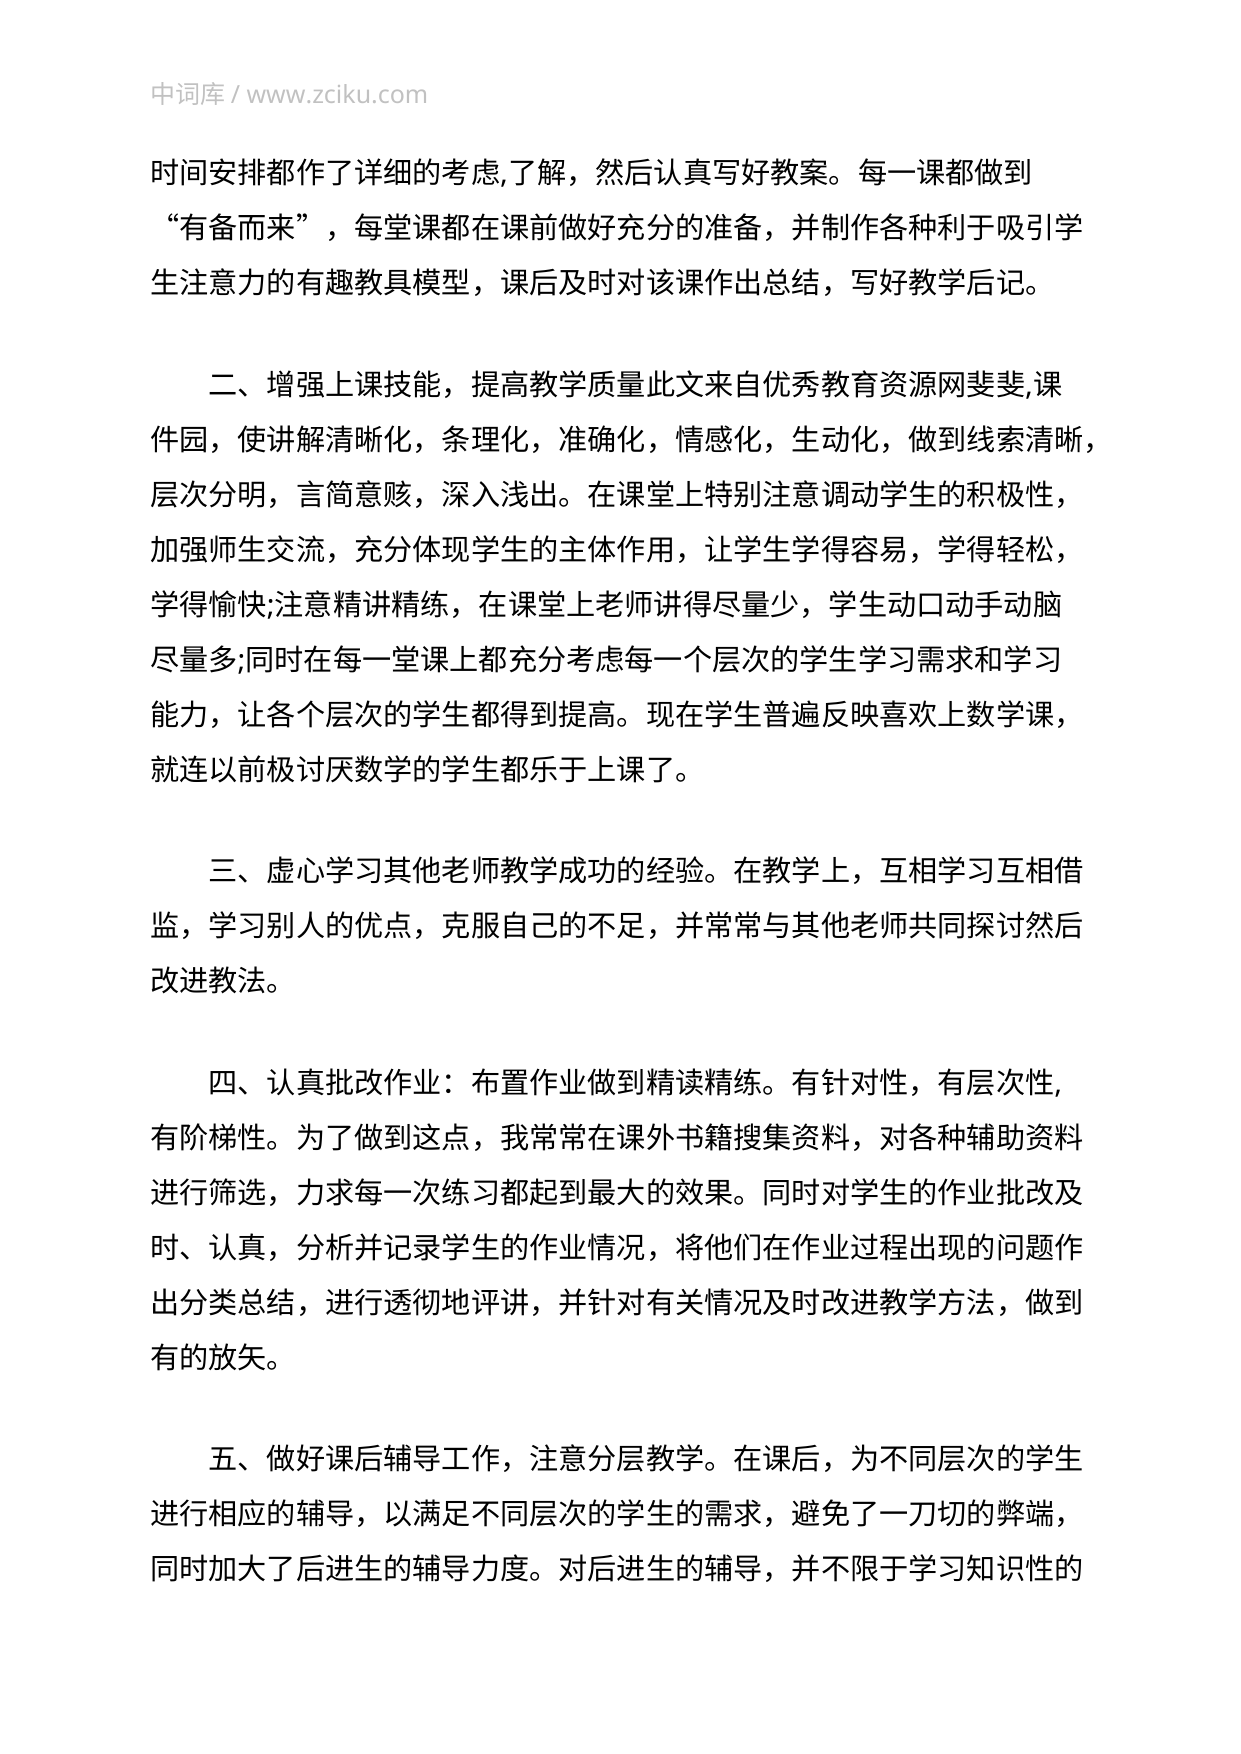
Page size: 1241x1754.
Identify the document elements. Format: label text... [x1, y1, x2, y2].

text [150, 1436, 1090, 1588]
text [150, 150, 1090, 302]
text 三、虚心学习其他老师教学成功的经验。在教学上，互相学习互相借监，学习别人的优点，克服自己的不足，并常常与其他老师共同探讨然后改进教法。 [150, 848, 1090, 1000]
text 二、增强上课技能，提高教学质量此文来自优秀教育资源网斐斐,课件园，使讲解清晰化，条理化，准确化，情感化，生动化，做到线索清晰，层次分明，言简意赅，深入浅出。在课堂上特别注意调动学生的积极性，加强师生交流，充分体现学生的主体作用，让学生学得容易，学得轻松，学得愉快;注意精讲精练，在课堂上老师讲得尽量少，学生动口动手动脑尽量多;同时在每一堂课上都充分考虑每一个层次的学生学习需求和学习能力，让各个层次的学生都得到提高。现在学生普遍反映喜欢上数学课，就连以前极讨厌数学的学生都乐于上课了。 [150, 362, 1090, 788]
text 四、认真批改作业：布置作业做到精读精练。有针对性，有层次性,有阶梯性。为了做到这点，我常常在课外书籍搜集资料，对各种辅助资料进行筛选，力求每一次练习都起到最大的效果。同时对学生的作业批改及时、认真，分析并记录学生的作业情况，将他们在作业过程出现的问题作出分类总结，进行透彻地评讲，并针对有关情况及时改进教学方法，做到有的放矢。 [150, 1059, 1090, 1376]
